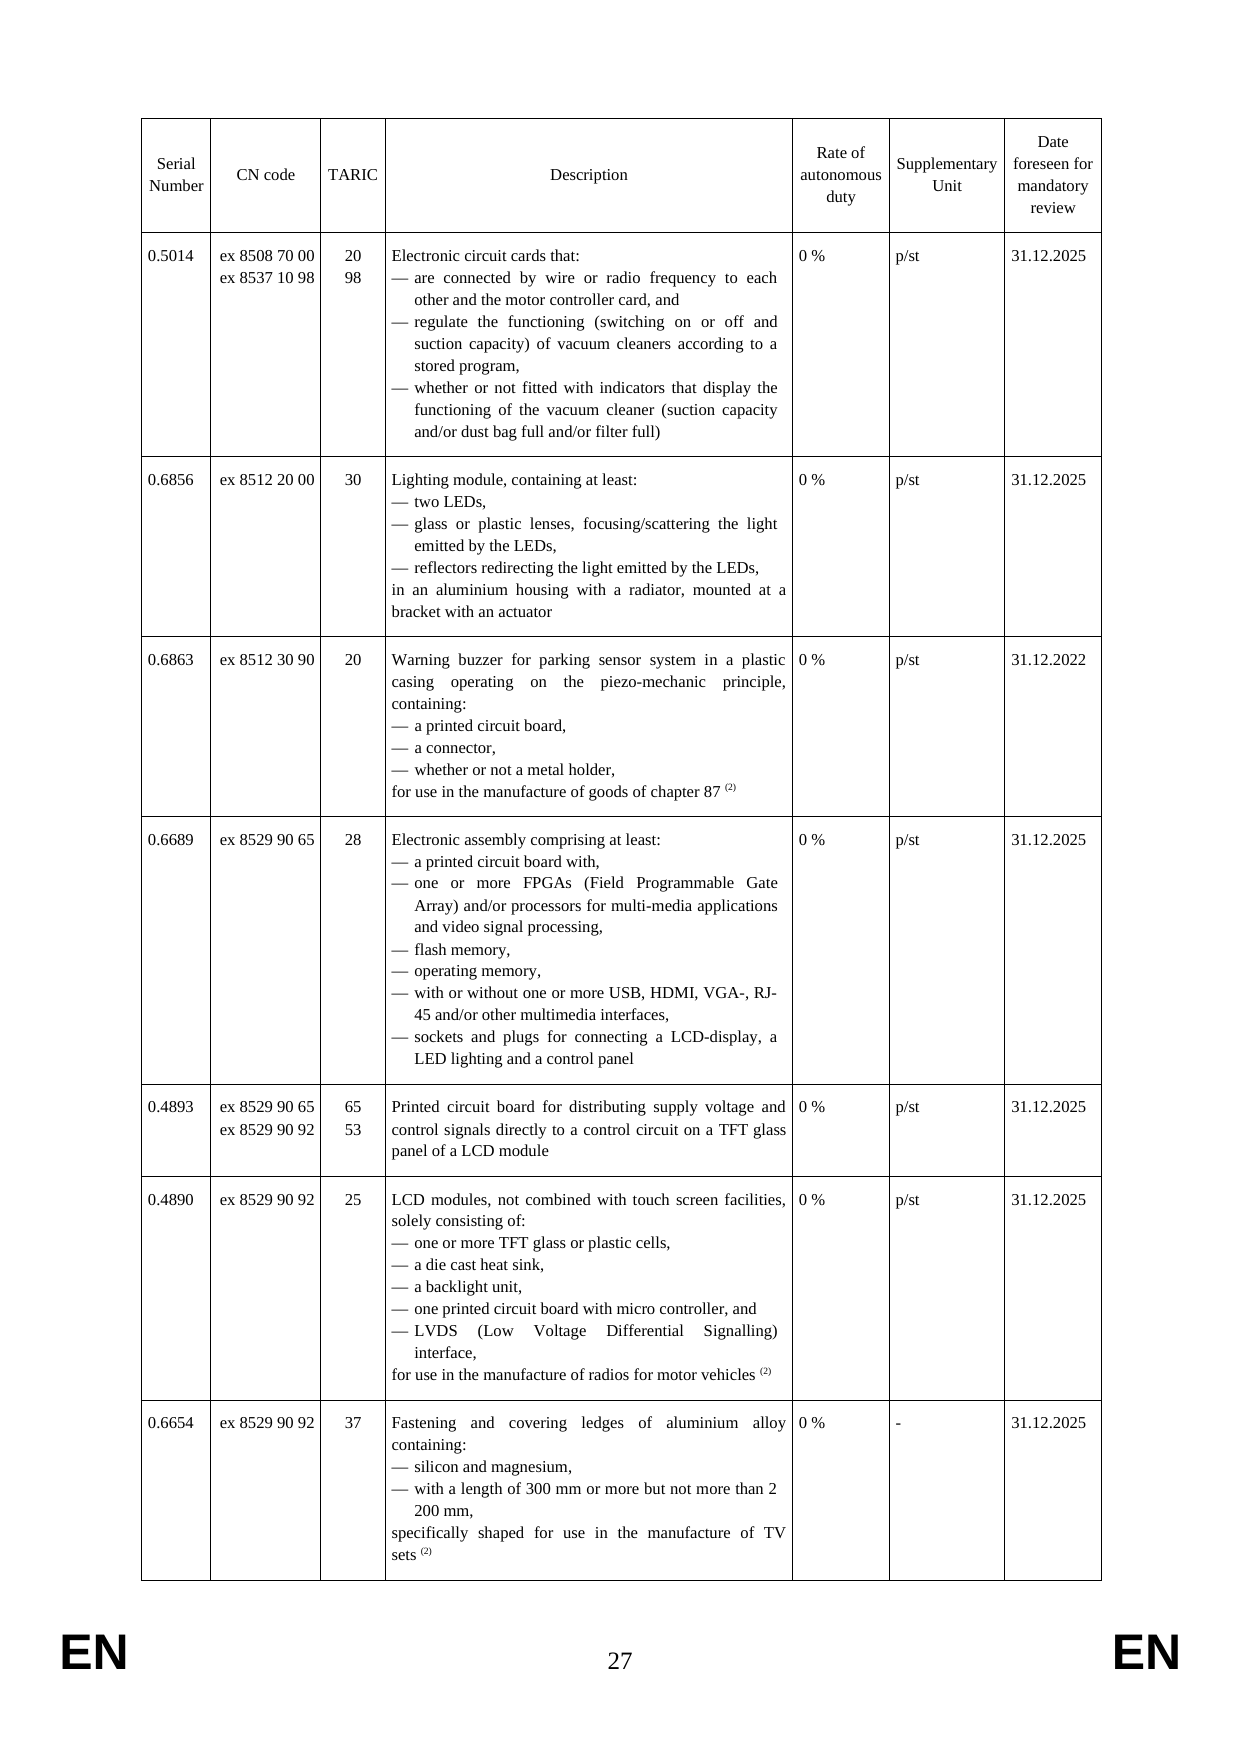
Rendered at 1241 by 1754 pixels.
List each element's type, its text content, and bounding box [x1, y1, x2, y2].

table_cell Electronic circuit cards that: [386, 233, 792, 456]
table_cell 0.4890 [142, 1177, 210, 1399]
table_cell 0.6689 [142, 817, 210, 1084]
table_header Rate of autonomous duty [793, 119, 889, 232]
table_cell 0 % [793, 1177, 889, 1399]
table_cell 20 98 [321, 233, 385, 456]
table_cell 31.12.2025 [1005, 457, 1101, 636]
table_header TARIC [321, 119, 385, 232]
table_cell p/st [890, 637, 1004, 816]
table_cell 0.6654 [142, 1401, 210, 1579]
table_header Supplementary Unit [890, 119, 1004, 232]
table_cell Fastening and covering ledges of aluminium alloy containing: specifically shaped for use in the manufacture of TV sets (2) [386, 1401, 792, 1579]
table_cell 20 [321, 637, 385, 816]
table_cell ex 8529 90 65 ex 8529 90 92 [211, 1085, 320, 1176]
table_cell p/st [890, 1177, 1004, 1399]
table_cell Electronic assembly comprising at least: [386, 817, 792, 1084]
table_cell p/st [890, 1085, 1004, 1176]
table_cell 65 53 [321, 1085, 385, 1176]
table_cell ex 8512 30 90 [211, 637, 320, 816]
table_cell Warning buzzer for parking sensor system in a plastic casing operating on the piezo-mechanic principle, containing: for use in the manufacture of goods of chapter 87 (2) [386, 637, 792, 816]
table_cell p/st [890, 233, 1004, 456]
table_cell 31.12.2025 [1005, 1177, 1101, 1399]
table_cell 0 % [793, 817, 889, 1084]
table_header CN code [211, 119, 320, 232]
table_cell 31.12.2025 [1005, 1085, 1101, 1176]
table_cell ex 8508 70 00 ex 8537 10 98 [211, 233, 320, 456]
table_cell 37 [321, 1401, 385, 1579]
table_cell ex 8512 20 00 [211, 457, 320, 636]
table_cell 0.4893 [142, 1085, 210, 1176]
table_cell 31.12.2025 [1005, 1401, 1101, 1579]
table_cell 0 % [793, 457, 889, 636]
table_cell LCD modules, not combined with touch screen facilities, solely consisting of: for use in the manufacture of radios for motor vehicles (2) [386, 1177, 792, 1399]
table_header Serial Number [142, 119, 210, 232]
table_cell 0 % [793, 233, 889, 456]
table_cell ex 8529 90 65 [211, 817, 320, 1084]
table_cell p/st [890, 817, 1004, 1084]
table_cell p/st [890, 457, 1004, 636]
table_cell 0 % [793, 1401, 889, 1579]
table_cell - [890, 1401, 1004, 1579]
table_cell Lighting module, containing at least: in an aluminium housing with a radiator, mounted at a bracket with an actuator [386, 457, 792, 636]
table_cell 0 % [793, 1085, 889, 1176]
table_header Description [386, 119, 792, 232]
table_cell 0 % [793, 637, 889, 816]
table_cell 31.12.2025 [1005, 233, 1101, 456]
table_cell 31.12.2022 [1005, 637, 1101, 816]
table_cell 0.5014 [142, 233, 210, 456]
table_cell 31.12.2025 [1005, 817, 1101, 1084]
table_cell ex 8529 90 92 [211, 1401, 320, 1579]
table_cell ex 8529 90 92 [211, 1177, 320, 1399]
table_cell Printed circuit board for distributing supply voltage and control signals directly to a control circuit on a TFT glass panel of a LCD module [386, 1085, 792, 1176]
table_header Date foreseen for mandatory review [1005, 119, 1101, 232]
table_cell 30 [321, 457, 385, 636]
table_cell 28 [321, 817, 385, 1084]
table_cell 0.6863 [142, 637, 210, 816]
table_cell 25 [321, 1177, 385, 1399]
table_cell 0.6856 [142, 457, 210, 636]
